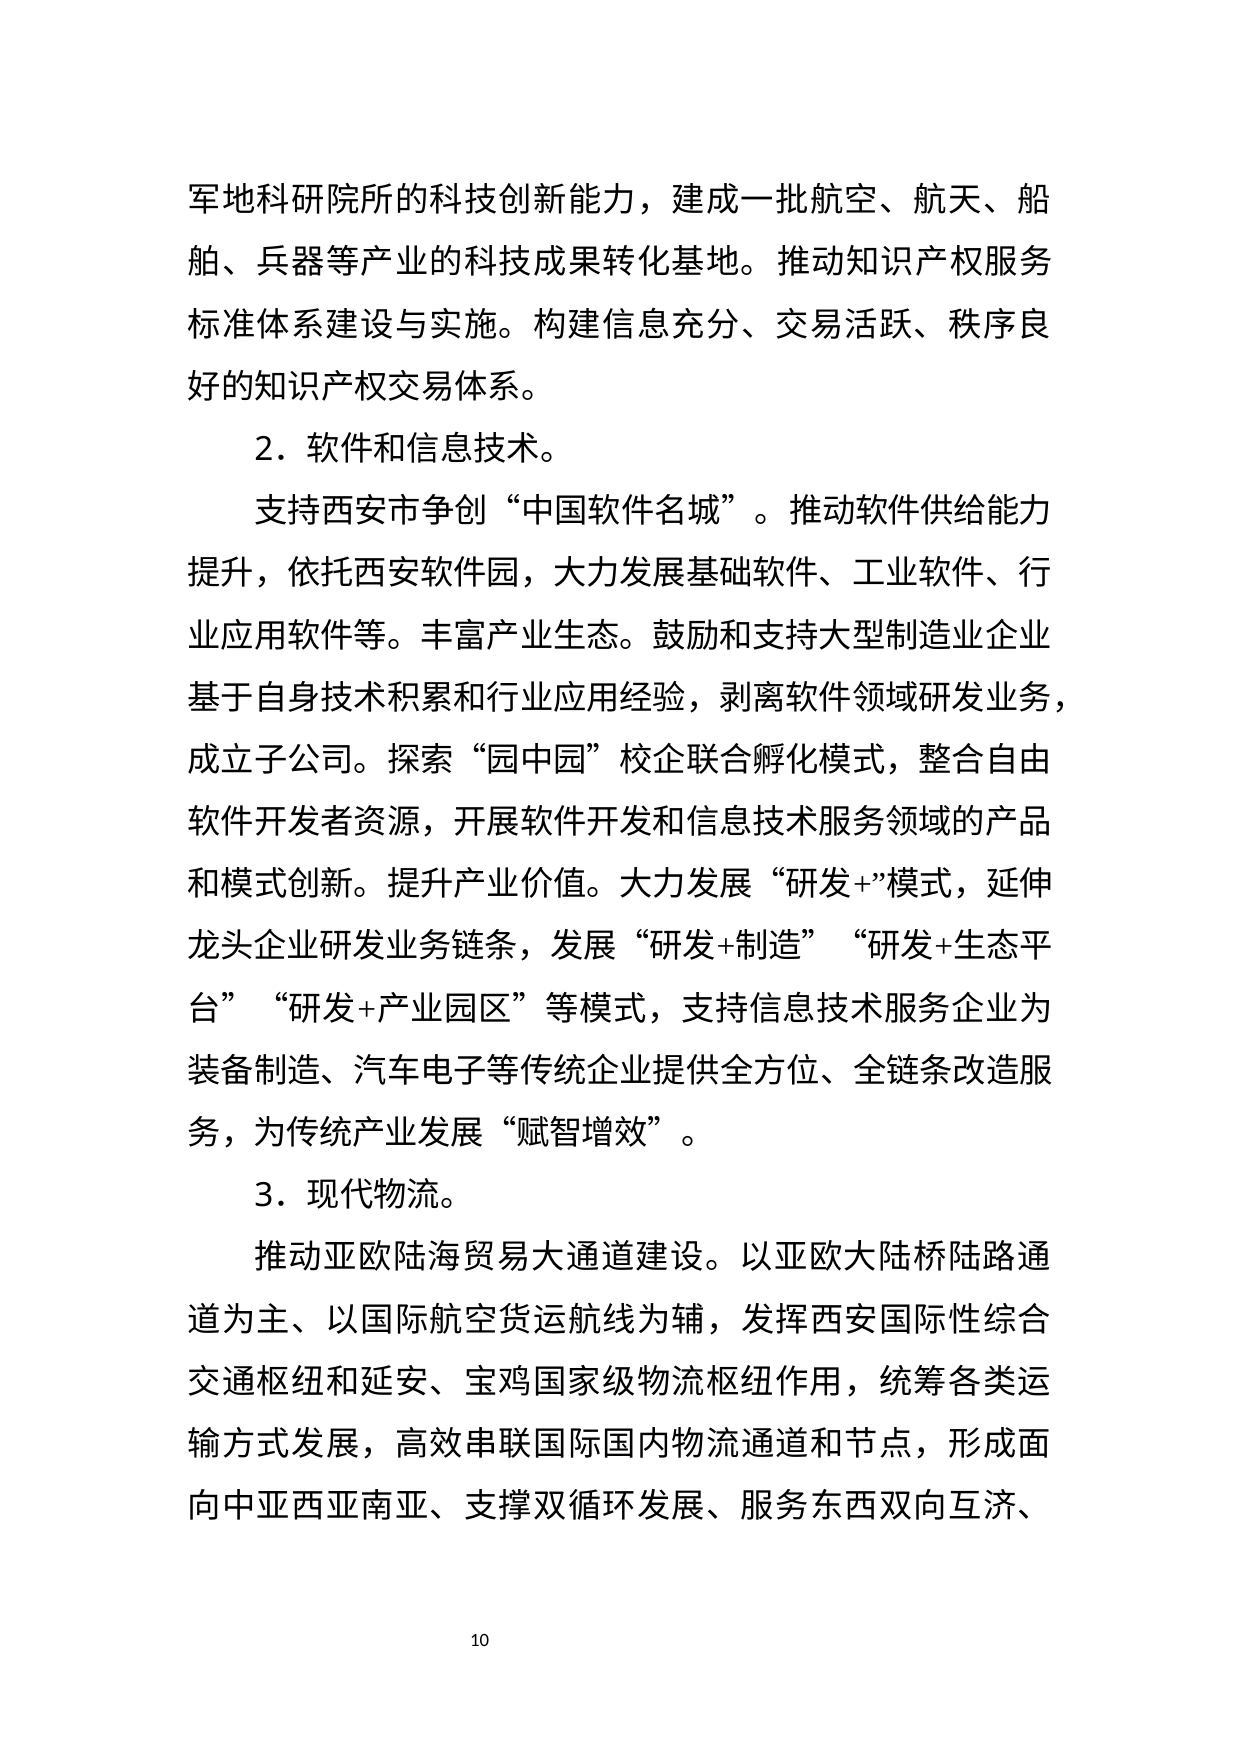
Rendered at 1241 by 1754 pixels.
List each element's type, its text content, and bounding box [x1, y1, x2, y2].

text 支持西安市争创“中国软件名城”。推动软件供给能力提升，依托西安软件园，大力发展基础软件、工业软件、行业应用软件等。丰富产业生态。鼓励和支持大型制造业企业基于自身技术积累和行业应用经验，剥离软件领域研发业务，成立子公司。探索“园中园”校企联合孵化模式，整合自由软件开发者资源，开展软件开发和信息技术服务领域的产品和模式创新。提升产业价值。大力发展“研发+”模式，延伸龙头企业研发业务链条，发展“研发+制造”“研发+生态平台”“研发+产业园区”等模式，支持信息技术服务企业为装备制造、汽车电子等传统企业提供全方位、全链条改造服务，为传统产业发展“赋智增效”。 [187, 473, 1053, 1157]
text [187, 162, 1053, 411]
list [187, 1219, 1053, 1530]
text 2．软件和信息技术。 [187, 411, 1053, 473]
list 3．现代物流。 [187, 1157, 1053, 1219]
